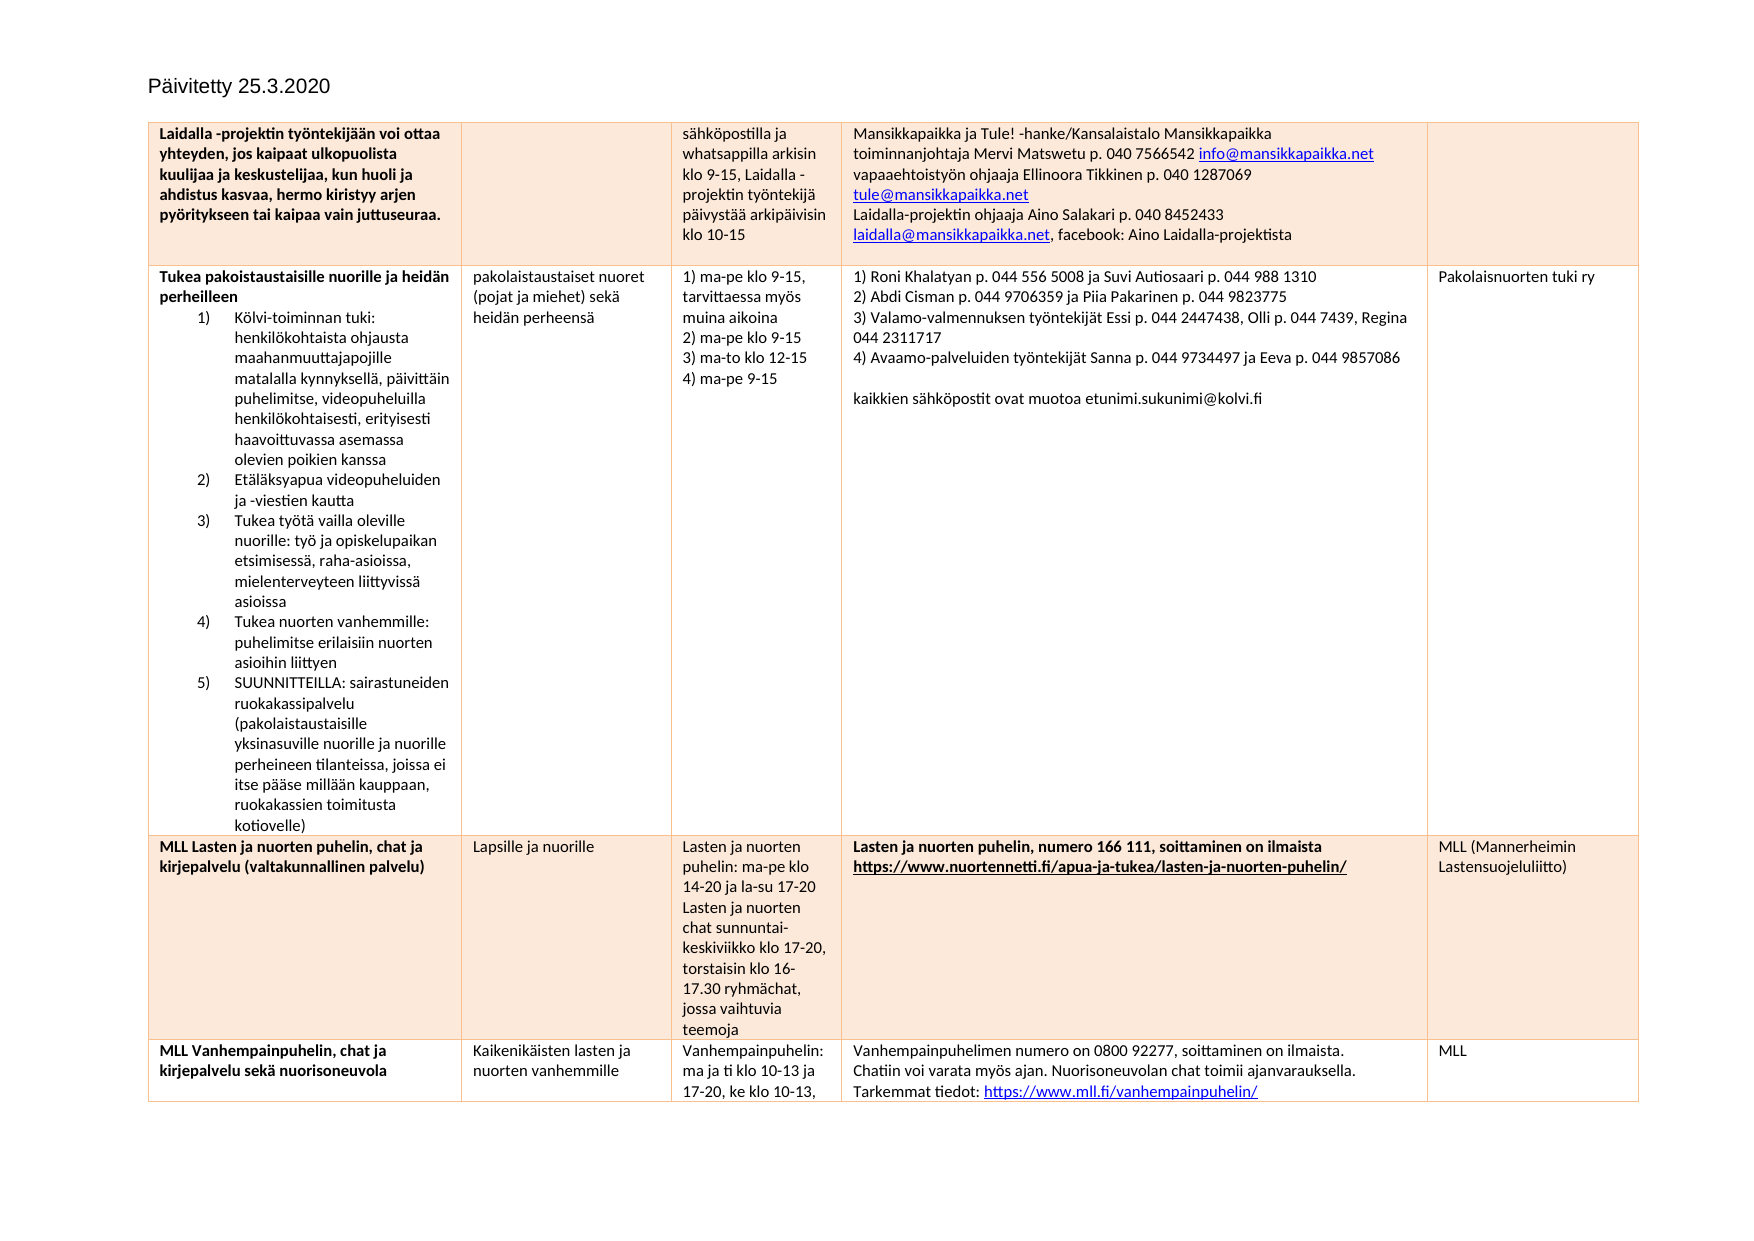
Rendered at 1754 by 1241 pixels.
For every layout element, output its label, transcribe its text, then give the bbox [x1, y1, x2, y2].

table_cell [672, 1040, 841, 1101]
table_cell MLL Lasten ja nuorten puhelin, chat ja kirjepalvelu (valtakunnallinen palvelu) [149, 836, 461, 1039]
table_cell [842, 1040, 1427, 1101]
table_cell MLL (Mannerheimin Lastensuojeluliitto) [1428, 836, 1638, 1039]
table_cell Lapsille ja nuorille [462, 836, 671, 1039]
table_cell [1428, 123, 1638, 265]
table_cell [462, 1040, 671, 1101]
table_cell Tukea pakoistaustaisille nuorille ja heidän perheilleen Kölvi-toiminnan tuki: henkilökohtaista ohjausta maahanmuuttajapojille matalalla kynnyksellä, päivittäin puhelimitse, videopuheluilla henkilökohtaisesti, erityisesti haavoittuvassa asemassa olevien poikien kanssa Etäläksyapua videopuheluiden ja -viestien kautta Tukea työtä vailla oleville nuorille: työ ja opiskelupaikan etsimisessä, raha-asioissa, mielenterveyteen liittyvissä asioissa Tukea nuorten vanhemmille: puhelimitse erilaisiin nuorten asioihin liittyen SUUNNITTEILLA: sairastuneiden ruokakassipalvelu (pakolaistaustaisille yksinasuville nuorille ja nuorille perheineen tilanteissa, joissa ei itse pääse millään kauppaan, ruokakassien toimitusta kotiovelle) [149, 266, 461, 835]
table_cell MLL [1428, 1040, 1638, 1101]
table_cell 1) Roni Khalatyan p. 044 556 5008 ja Suvi Autiosaari p. 044 988 1310 2) Abdi Cisman p. 044 9706359 ja Piia Pakarinen p. 044 9823775 3) Valamo-valmennuksen työntekijät Essi p. 044 2447438, Olli p. 044 7439, Regina 044 2311717 4) Avaamo-palveluiden työntekijät Sanna p. 044 9734497 ja Eeva p. 044 9857086 kaikkien sähköpostit ovat muotoa etunimi.sukunimi@kolvi.fi [842, 266, 1427, 835]
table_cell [842, 123, 1427, 265]
table_cell pakolaistaustaiset nuoret (pojat ja miehet) sekä heidän perheensä [462, 266, 671, 835]
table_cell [149, 1040, 461, 1101]
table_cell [672, 123, 841, 265]
table_cell Lasten ja nuorten puhelin: ma-pe klo 14-20 ja la-su 17-20 Lasten ja nuorten chat sunnuntai-keskiviikko klo 17-20, torstaisin klo 16-17.30 ryhmächat, jossa vaihtuvia teemoja [672, 836, 841, 1039]
table_cell 1) ma-pe klo 9-15, tarvittaessa myös muina aikoina 2) ma-pe klo 9-15 3) ma-to klo 12-15 4) ma-pe 9-15 [672, 266, 841, 835]
table_cell Lasten ja nuorten puhelin, numero 166 111, soittaminen on ilmaista https://www.nuortennetti.fi/apua-ja-tukea/lasten-ja-nuorten-puhelin/ [842, 836, 1427, 1039]
table_cell lapsiperheet [462, 123, 671, 265]
table_cell Pakolaisnuorten tuki ry [1428, 266, 1638, 835]
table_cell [149, 123, 461, 265]
